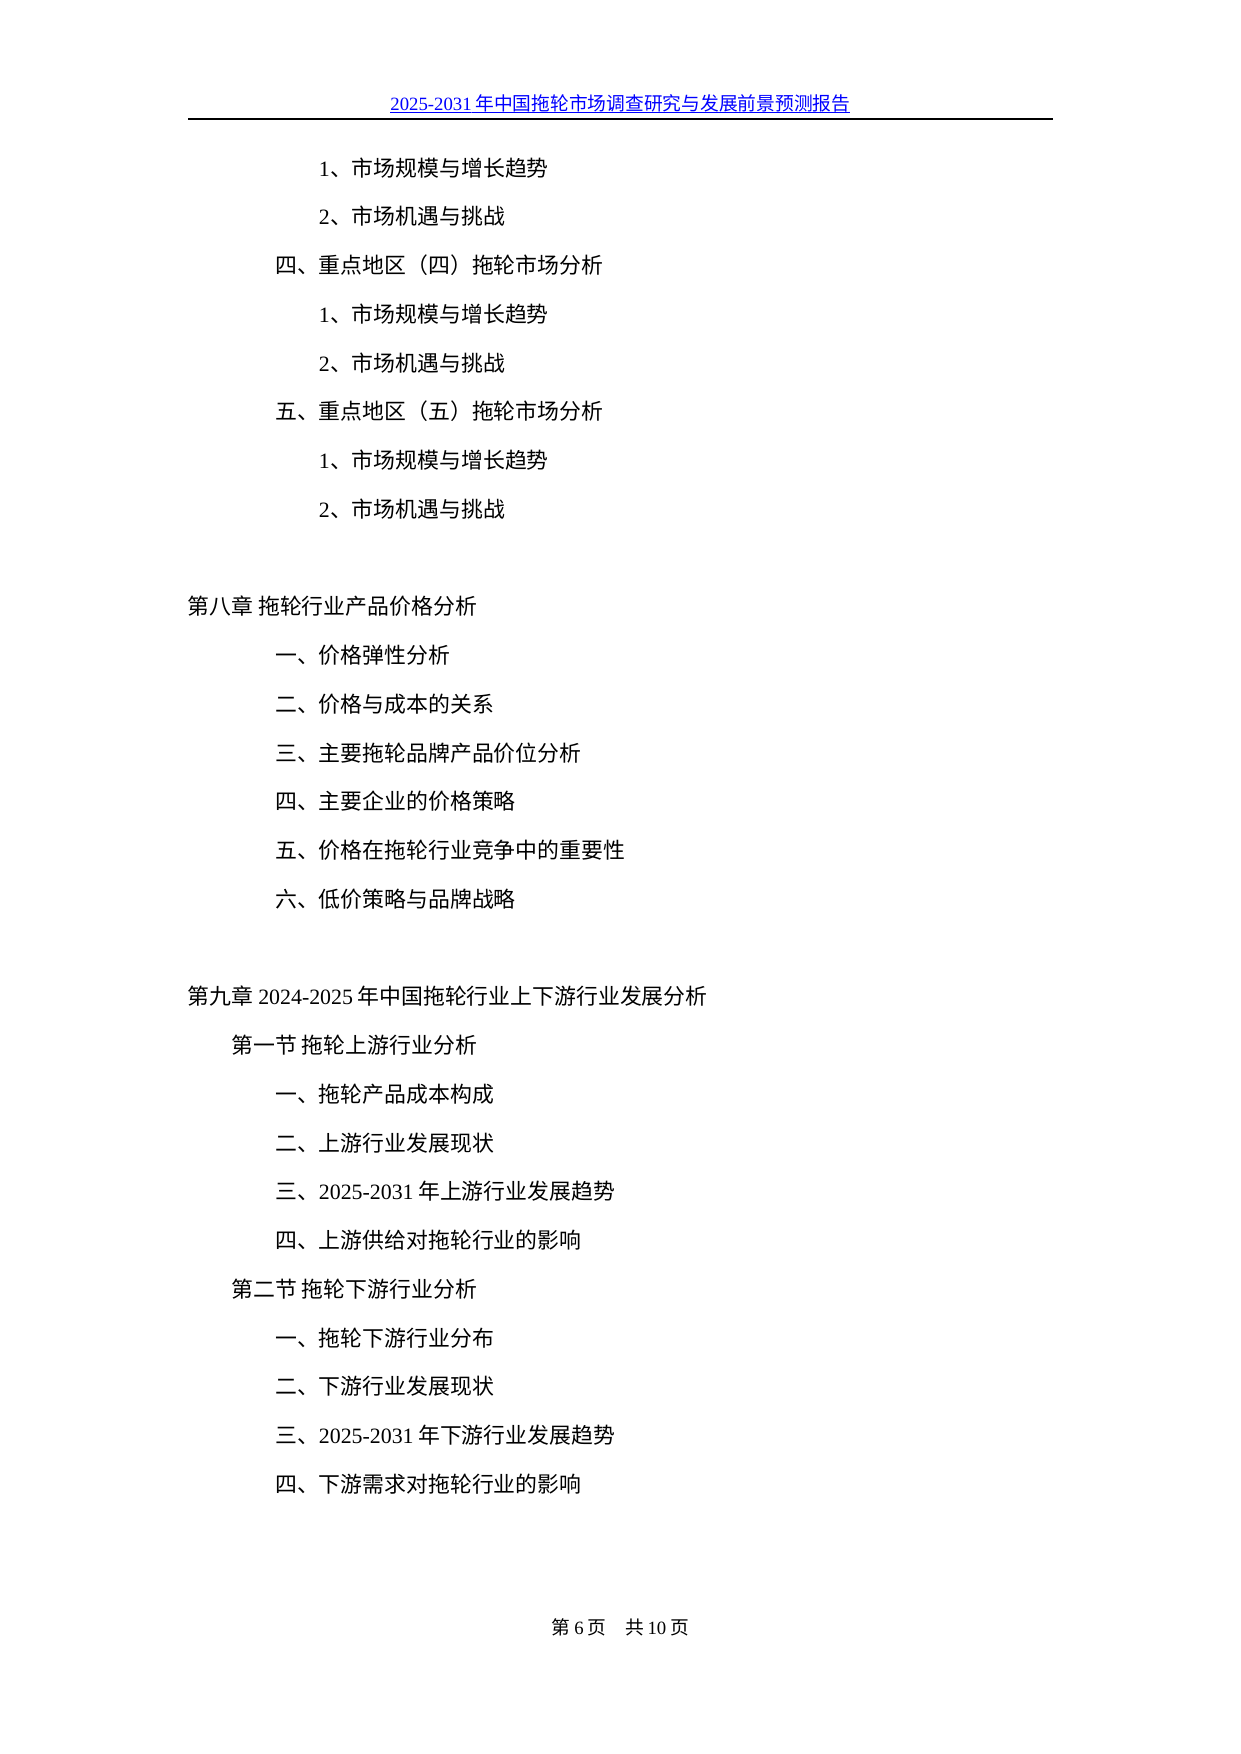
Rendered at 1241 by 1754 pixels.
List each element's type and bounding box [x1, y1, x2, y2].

text [187, 150, 1053, 1499]
